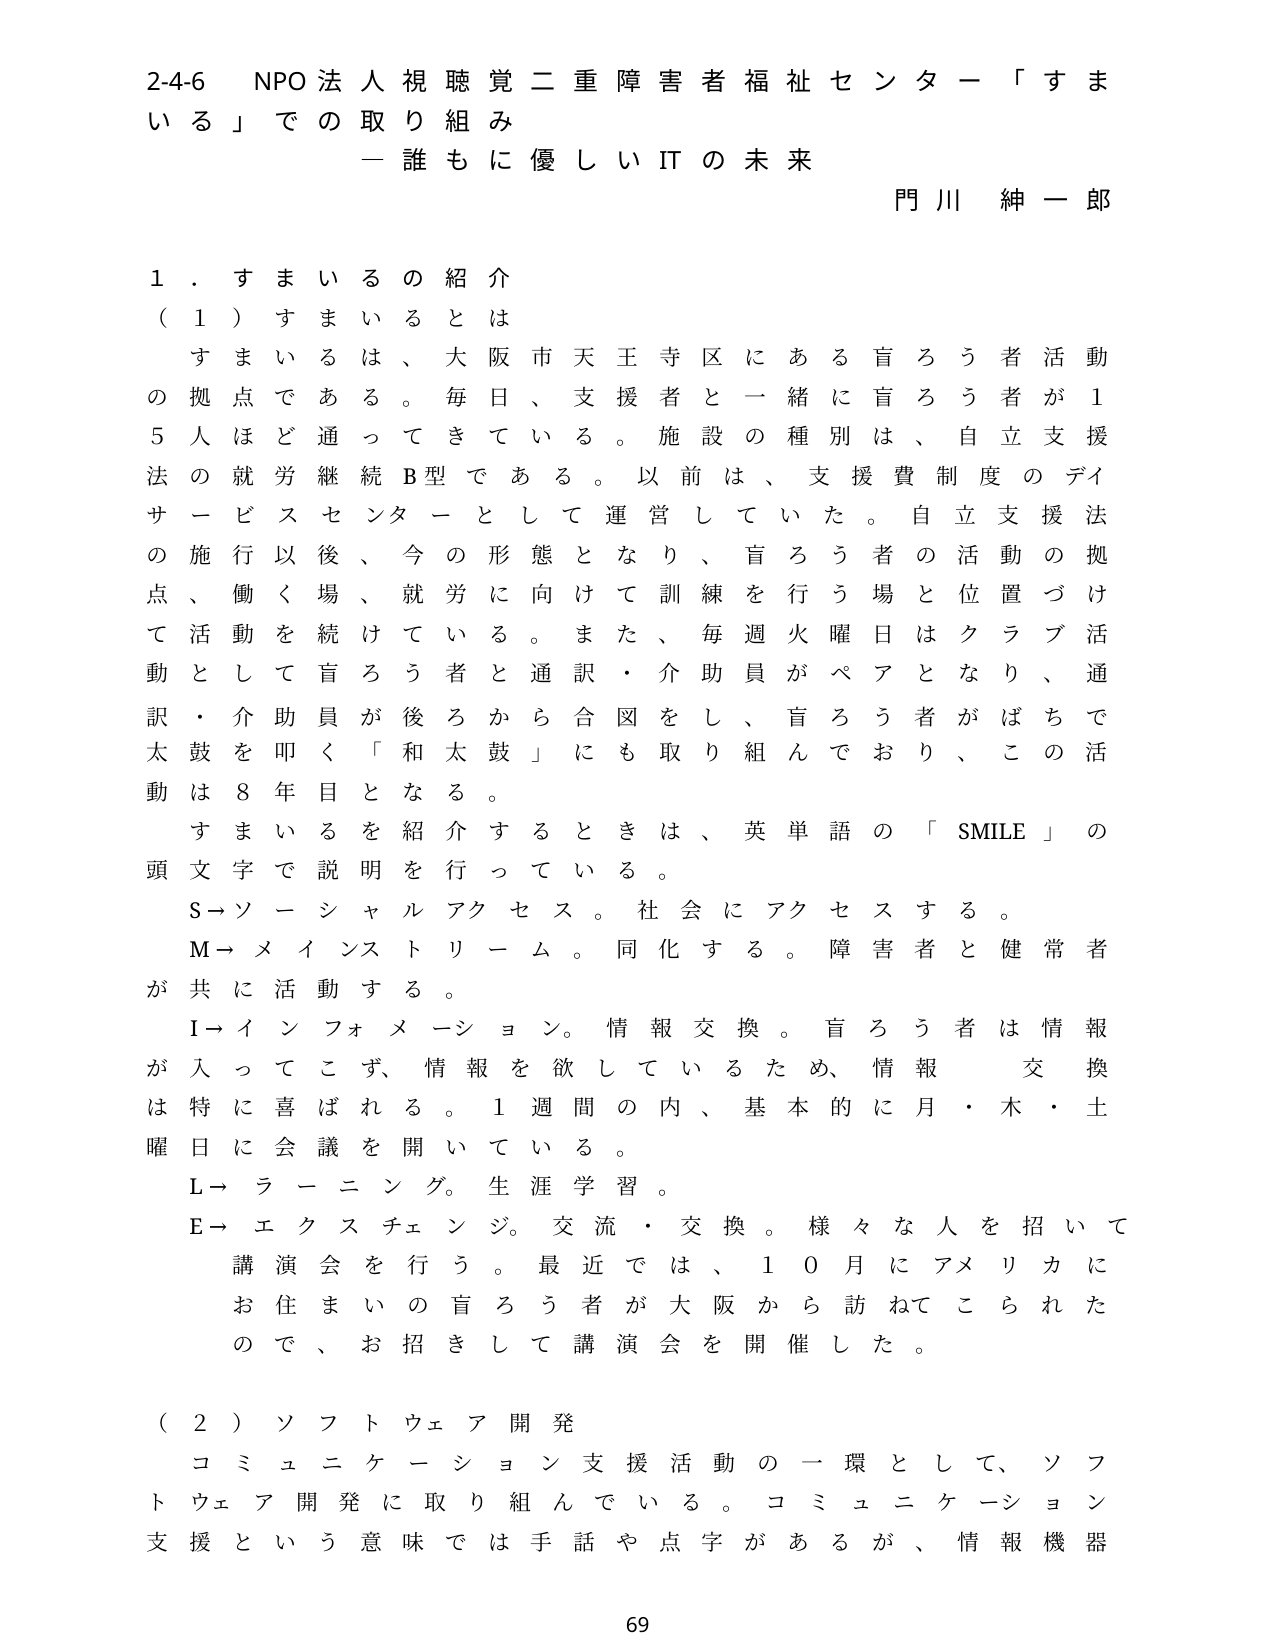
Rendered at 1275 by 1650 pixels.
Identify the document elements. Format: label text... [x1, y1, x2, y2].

text ―誰もに優しいITの未来 [146, 139, 1129, 178]
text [146, 1442, 1129, 1560]
text （２）ソフトウェア開発 [146, 1402, 1129, 1442]
text 門川 紳一郎 [146, 178, 1129, 218]
text （１）すまいるとは [146, 297, 1129, 336]
text E → エクスチェンジ。交流・交換。様々な人を招いて講演会を行う。最近では、１０月にアメリカにお住まいの盲ろう者が大阪から訪ねてこられたので、お招きして講演会を開催した。 [146, 1205, 1129, 1363]
text I → インフォメーション。情報交換。盲ろう者は情報が入ってこず、情報を欲しているため、情報 交換は特に喜ばれる。１週間の内、基本的に月・木・土曜日に会議を開いている。 [146, 1008, 1129, 1166]
text すまいるは、大阪市天王寺区にある盲ろう者活動の拠点である。毎日、支援者と一緒に盲ろう者が１５人ほど通ってきている。施設の種別は、自立支援法の就労継続B型である。以前は、支援費制度のデイサービスセンターとして運営していた。自立支援法の施行以後、今の形態となり、盲ろう者の活動の拠点、働く場、就労に向けて訓練を行う場と位置づけて活動を続けている。また、毎週火曜日はクラブ活動として盲ろう者と通訳・介助員がペアとなり、通訳・介助員が後ろから合図をし、盲ろう者がばちで太鼓を叩く「和太鼓」にも取り組んでおり、この活動は８年目となる。 [146, 336, 1129, 810]
text すまいるを紹介するときは、英単語の「SMILE」の頭文字で説明を行っている。 [146, 810, 1129, 889]
text L → ラーニング。生涯学習。 [146, 1166, 1129, 1205]
text １．すまいるの紹介 [146, 257, 1129, 297]
text S → ソーシャルアクセス。社会にアクセスする。 [146, 889, 1129, 929]
text 2-4-6 NPO法人視聴覚二重障害者福祉センター「すまいる」での取り組み [146, 60, 1129, 139]
text M → メインストリーム。同化する。障害者と健常者が共に活動する。 [146, 929, 1129, 1008]
